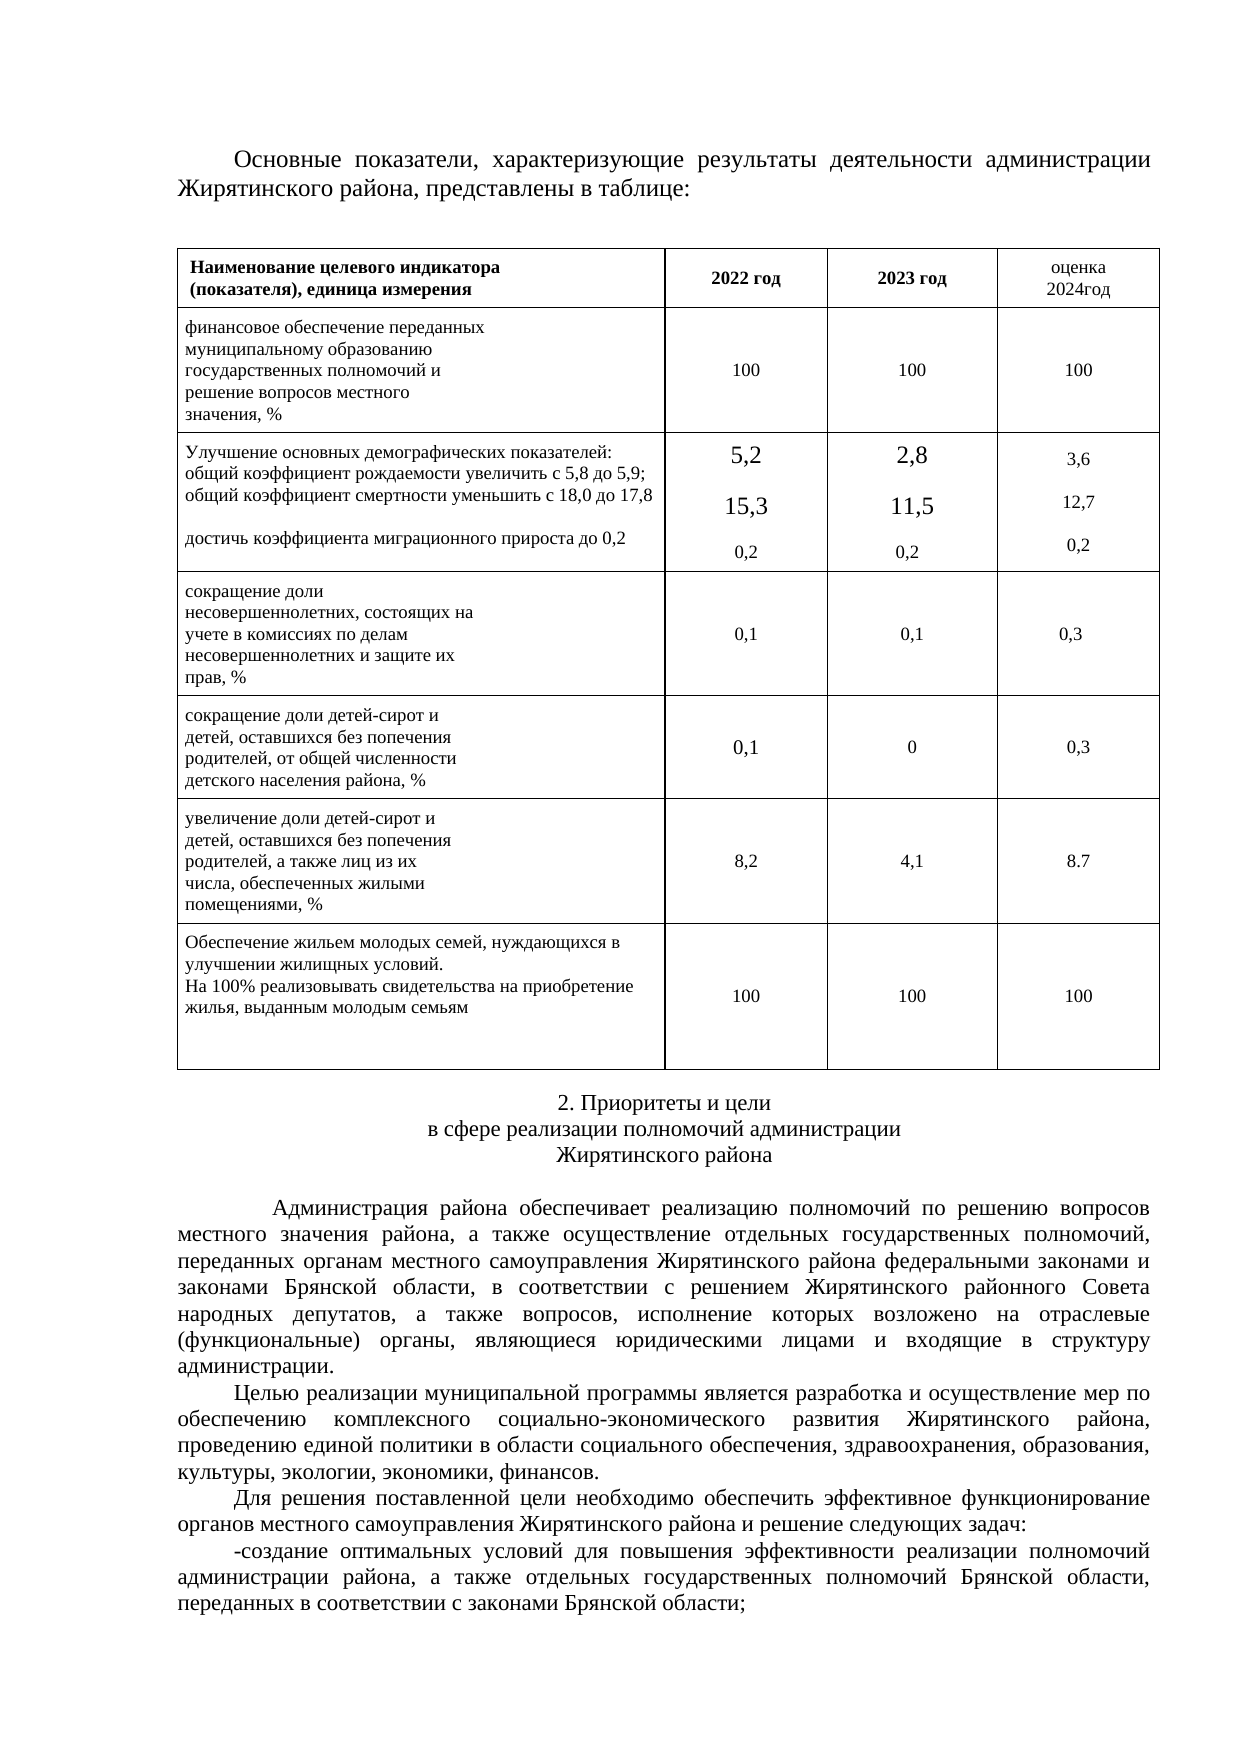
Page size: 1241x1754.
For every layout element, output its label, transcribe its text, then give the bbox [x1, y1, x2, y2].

table_cell 0,1 [666, 572, 827, 695]
text Жирятинского района [177, 1141, 1152, 1168]
table_header оценка 2024год [998, 249, 1159, 307]
table_cell Обеспечение жильем молодых семей, нуждающихся в улучшении жилищных условий. На 100% реализовывать свидетельства на приобретение жилья, выданным молодым семьям [178, 924, 664, 1068]
text Основные показатели, характеризующие результаты деятельности администрации Жирятинского района, представлены в таблице: [177, 144, 1152, 202]
table_cell сокращение доли несовершеннолетних, состоящих на учете в комиссиях по делам несовершеннолетних и защите их прав, % [178, 572, 664, 695]
text Администрация района обеспечивает реализацию полномочий по решению вопросов местного значения района, а также осуществление отдельных государственных полномочий, переданных органам местного самоуправления Жирятинского района федеральными законами и законами Брянской области, в соответствии с решением Жирятинского районного Совета народных депутатов, а также вопросов, исполнение которых возложено на отраслевые (функциональные) органы, являющиеся юридическими лицами и входящие в структуру администрации. [177, 1194, 1152, 1379]
table_header 2022 год [666, 249, 827, 307]
table_cell Улучшение основных демографических показателей: общий коэффициент рождаемости увеличить с 5,8 до 5,9; общий коэффициент смертности уменьшить с 18,0 до 17,8 достичь коэффициента миграционного прироста до 0,2 [178, 433, 664, 571]
text -создание оптимальных условий для повышения эффективности реализации полномочий администрации района, а также отдельных государственных полномочий Брянской области, переданных в соответствии с законами Брянской области; [177, 1537, 1152, 1616]
table_cell финансовое обеспечение переданных муниципальному образованию государственных полномочий и решение вопросов местного значения, % [178, 308, 664, 432]
table_cell 0,3 [998, 696, 1159, 798]
text Целью реализации муниципальной программы является разработка и осуществление мер по обеспечению комплексного социально-экономического развития Жирятинского района, проведению единой политики в области социального обеспечения, здравоохранения, образования, культуры, экологии, экономики, финансов. [177, 1379, 1152, 1484]
table_cell 100 [828, 308, 997, 432]
table_cell 0 [828, 696, 997, 798]
table_cell 2,8 11,5 0,2 [828, 433, 997, 571]
table_cell 0,1 [666, 696, 827, 798]
table_cell 100 [828, 924, 997, 1068]
table_cell 4,1 [828, 799, 997, 922]
text 2. Приоритеты и цели [177, 1089, 1152, 1115]
text Для решения поставленной цели необходимо обеспечить эффективное функционирование органов местного самоуправления Жирятинского района и решение следующих задач: [177, 1484, 1152, 1537]
table_cell 100 [666, 924, 827, 1068]
table_cell 0,3 [998, 572, 1159, 695]
text в сфере реализации полномочий администрации [177, 1115, 1152, 1141]
table_cell 5,2 15,3 0,2 [666, 433, 827, 571]
table_cell 3,6 12,7 0,2 [998, 433, 1159, 571]
table_cell сокращение доли детей-сирот и детей, оставшихся без попечения родителей, от общей численности детского населения района, % [178, 696, 664, 798]
table_cell увеличение доли детей-сирот и детей, оставшихся без попечения родителей, а также лиц из их числа, обеспеченных жилыми помещениями, % [178, 799, 664, 922]
table_cell 8.7 [998, 799, 1159, 922]
table_cell 8,2 [666, 799, 827, 922]
table_header 2023 год [828, 249, 997, 307]
table_cell 100 [998, 308, 1159, 432]
table_cell 100 [998, 924, 1159, 1068]
table_cell 0,1 [828, 572, 997, 695]
table_header Наименование целевого индикатора (показателя), единица измерения [178, 249, 664, 307]
table_cell 100 [666, 308, 827, 432]
